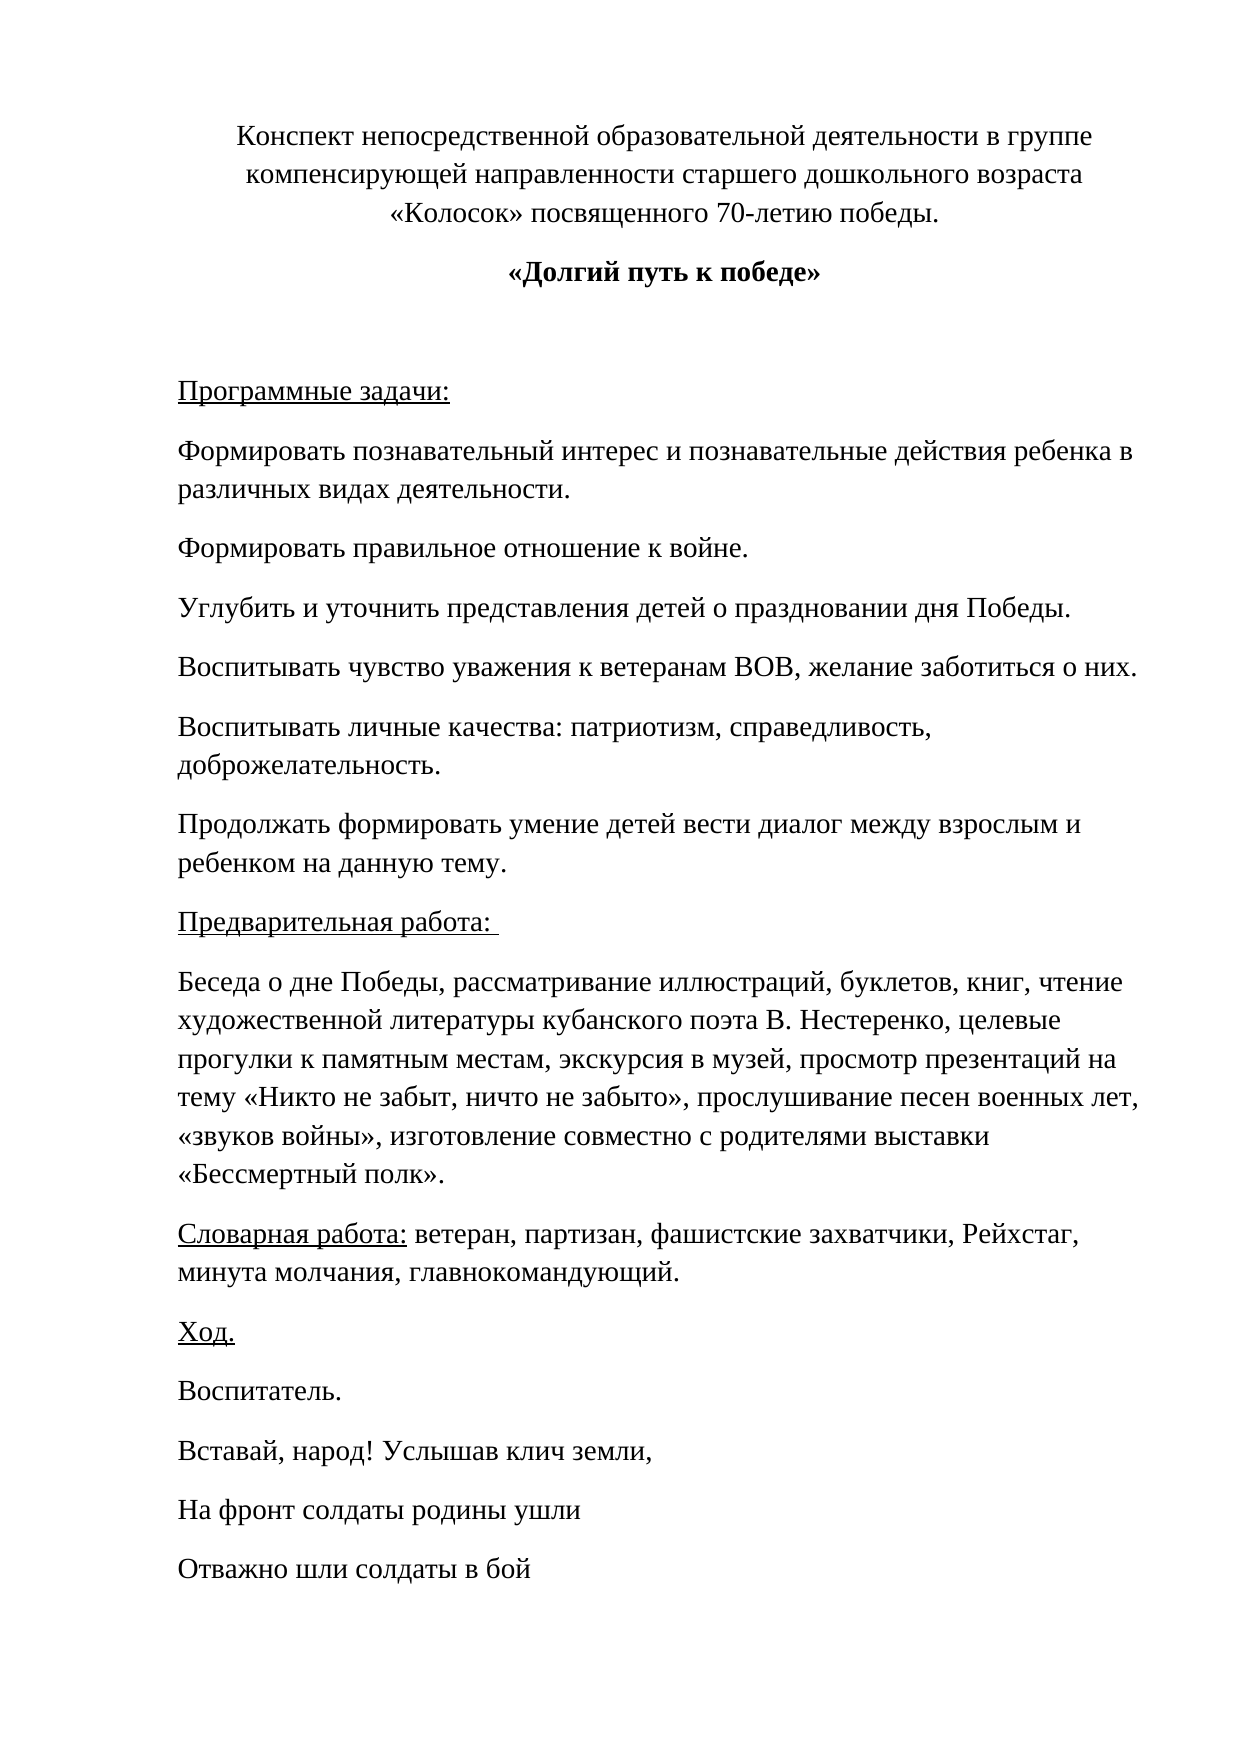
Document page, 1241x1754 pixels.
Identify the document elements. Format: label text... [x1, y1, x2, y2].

text Формировать познавательный интерес и познавательные действия ребенка в различных видах деятельности. [177, 433, 1152, 505]
text Беседа о дне Победы, рассматривание иллюстраций, буклетов, книг, чтение художественной литературы кубанского поэта В. Нестеренко, целевые прогулки к памятным местам, экскурсия в музей, просмотр презентаций на тему «Никто не забыт, ничто не забыто», прослушивание песен военных лет, «звуков войны», изготовление совместно с родителями выставки «Бессмертный полк». [177, 964, 1152, 1190]
text На фронт солдаты родины ушли [177, 1492, 1152, 1526]
text Воспитывать личные качества: патриотизм, справедливость, доброжелательность. [177, 709, 1152, 781]
text Словарная работа: ветеран, партизан, фашистские захватчики, Рейхстаг, минута молчания, главнокомандующий. [177, 1216, 1152, 1288]
text Воспитатель. [177, 1373, 1152, 1407]
text Ход. [177, 1314, 1152, 1347]
text Вставай, народ! Услышав клич земли, [177, 1433, 1152, 1466]
text «Долгий путь к победе» [177, 254, 1152, 288]
text Предварительная работа: [177, 904, 1152, 938]
text Углубить и уточнить представления детей о праздновании дня Победы. [177, 590, 1152, 623]
text Конспект непосредственной образовательной деятельности в группе компенсирующей направленности старшего дошкольного возраста «Колосок» посвященного 70-летию победы. [177, 118, 1152, 229]
text Воспитывать чувство уважения к ветеранам ВОВ, желание заботиться о них. [177, 649, 1152, 683]
text Программные задачи: [177, 373, 1152, 407]
text Отважно шли солдаты в бой [177, 1551, 1152, 1585]
text Формировать правильное отношение к войне. [177, 531, 1152, 564]
text Продолжать формировать умение детей вести диалог между взрослым и ребенком на данную тему. [177, 807, 1152, 879]
